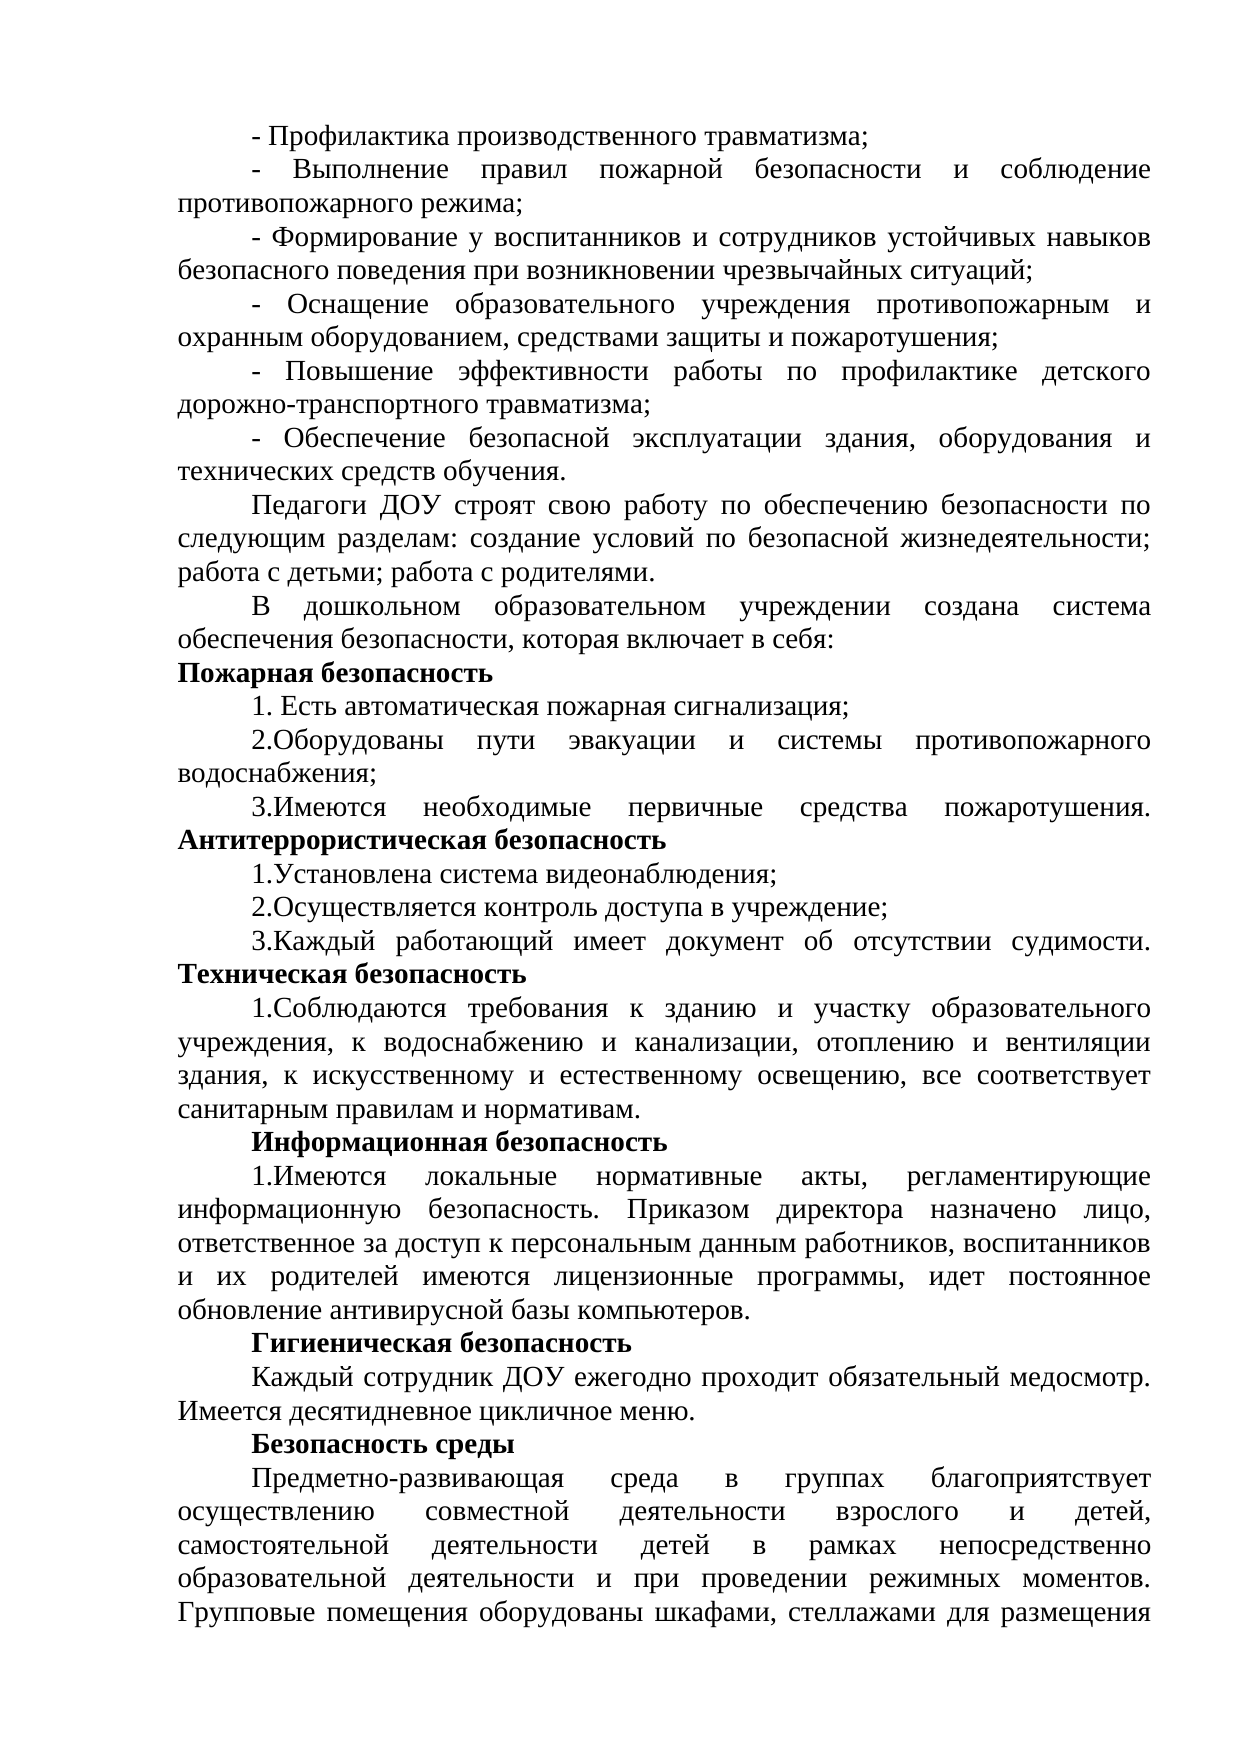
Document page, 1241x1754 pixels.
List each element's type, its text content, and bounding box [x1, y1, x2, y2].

text 2.Оборудованы пути эвакуации и системы противопожарного водоснабжения; [177, 722, 1152, 789]
text 1.Соблюдаются требования к зданию и участку образовательного учреждения, к водоснабжению и канализации, отоплению и вентиляции здания, к искусственному и естественному освещению, все соответствует санитарным правилам и нормативам. [177, 990, 1152, 1124]
text В дошкольном образовательном учреждении создана система обеспечения безопасности, которая включает в себя: [177, 588, 1152, 655]
text 3.Имеются необходимые первичные средства пожаротушения. Антитеррористическая безопасность [177, 789, 1152, 856]
text 2.Осуществляется контроль доступа в учреждение; [177, 889, 1152, 923]
text - Повышение эффективности работы по профилактике детского дорожно-транспортного травматизма; [177, 353, 1152, 420]
text 1.Имеются локальные нормативные акты, регламентирующие информационную безопасность. Приказом директора назначено лицо, ответственное за доступ к персональным данным работников, воспитанников и их родителей имеются лицензионные программы, идет постоянное обновление антивирусной базы компьютеров. [177, 1158, 1152, 1326]
text Безопасность среды [177, 1426, 1152, 1460]
text 1. Есть автоматическая пожарная сигнализация; [177, 688, 1152, 722]
text - Выполнение правил пожарной безопасности и соблюдение противопожарного режима; [177, 152, 1152, 219]
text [177, 1460, 1152, 1627]
text - Профилактика производственного травматизма; [177, 118, 1152, 152]
text Педагоги ДОУ строят свою работу по обеспечению безопасности по следующим разделам: создание условий по безопасной жизнедеятельности; работа с детьми; работа с родителями. [177, 487, 1152, 588]
text 3.Каждый работающий имеет документ об отсутствии судимости. Техническая безопасность [177, 923, 1152, 990]
text - Оснащение образовательного учреждения противопожарным и охранным оборудованием, средствами защиты и пожаротушения; [177, 286, 1152, 353]
text - Обеспечение безопасной эксплуатации здания, оборудования и технических средств обучения. [177, 420, 1152, 487]
text Гигиеническая безопасность [177, 1326, 1152, 1359]
text 1.Установлена система видеонаблюдения; [177, 856, 1152, 889]
text Пожарная безопасность [177, 655, 1152, 688]
text Каждый сотрудник ДОУ ежегодно проходит обязательный медосмотр. Имеется десятидневное цикличное меню. [177, 1359, 1152, 1426]
text Информационная безопасность [177, 1124, 1152, 1158]
text - Формирование у воспитанников и сотрудников устойчивых навыков безопасного поведения при возникновении чрезвычайных ситуаций; [177, 219, 1152, 286]
